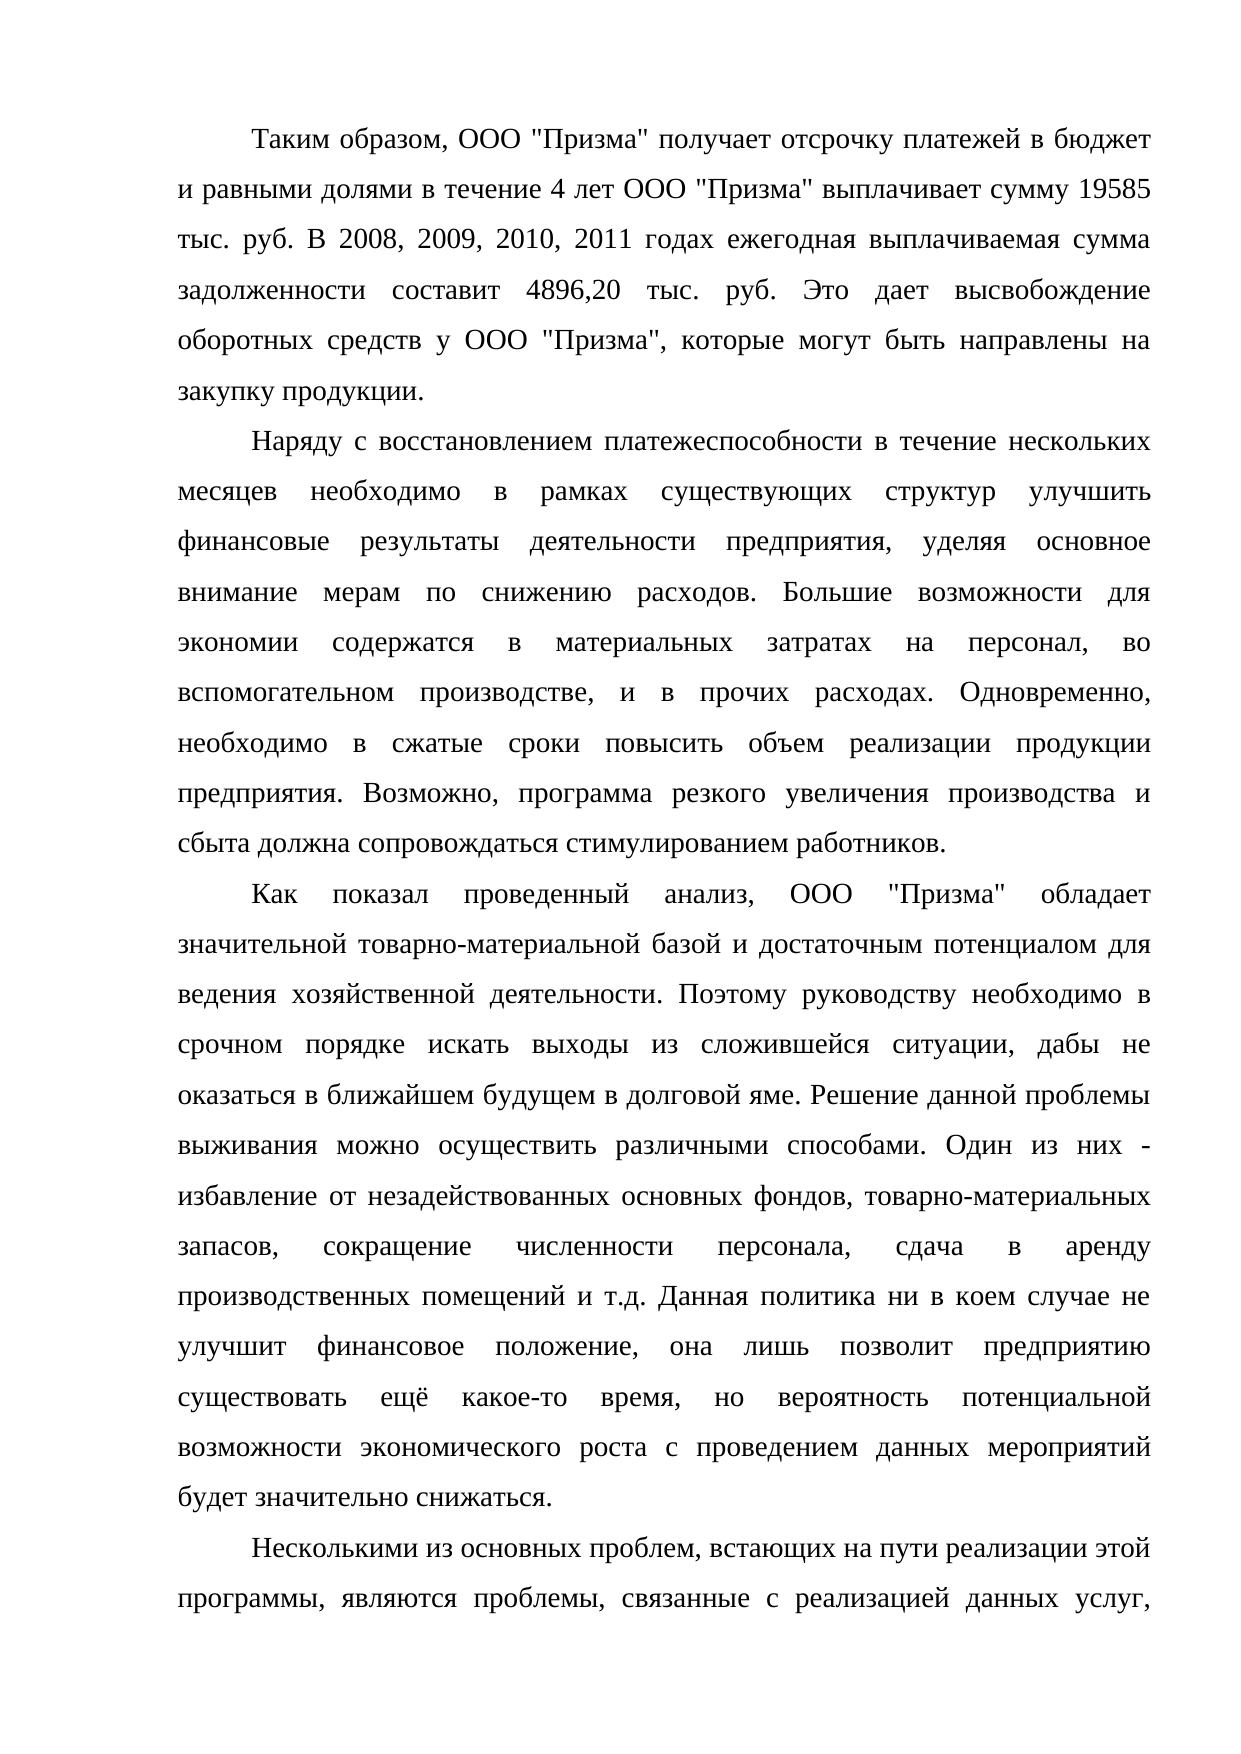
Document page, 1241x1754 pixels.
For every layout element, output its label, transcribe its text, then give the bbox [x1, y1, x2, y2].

text Наряду с восстановлением платежеспособности в течение нескольких месяцев необходимо в рамках существующих структур улучшить финансовые результаты деятельности предприятия, уделяя основное внимание мерам по снижению расходов. Большие возможности для экономии содержатся в материальных затратах на персонал, во вспомогательном производстве, и в прочих расходах. Одновременно, необходимо в сжатые сроки повысить объем реализации продукции предприятия. Возможно, программа резкого увеличения производства и сбыта должна сопровождаться стимулированием работников. [177, 423, 1152, 859]
text Таким образом, ООО "Призма" получает отсрочку платежей в бюджет и равными долями в течение 4 лет ООО "Призма" выплачивает сумму 19585 тыс. руб. В 2008, 2009, 2010, 2011 годах ежегодная выплачиваемая сумма задолженности составит 4896,20 тыс. руб. Это дает высвобождение оборотных средств у ООО "Призма", которые могут быть направлены на закупку продукции. [177, 121, 1152, 406]
text Как показал проведенный анализ, ООО "Призма" обладает значительной товарно-материальной базой и достаточным потенциалом для ведения хозяйственной деятельности. Поэтому руководству необходимо в срочном порядке искать выходы из сложившейся ситуации, дабы не оказаться в ближайшем будущем в долговой яме. Решение данной проблемы выживания можно осуществить различными способами. Один из них - избавление от незадействованных основных фондов, товарно-материальных запасов, сокращение численности персонала, сдача в аренду производственных помещений и т.д. Данная политика ни в коем случае не улучшит финансовое положение, она лишь позволит предприятию существовать ещё какое-то время, но вероятность потенциальной возможности экономического роста с проведением данных мероприятий будет значительно снижаться. [177, 876, 1152, 1513]
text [177, 1530, 1152, 1614]
